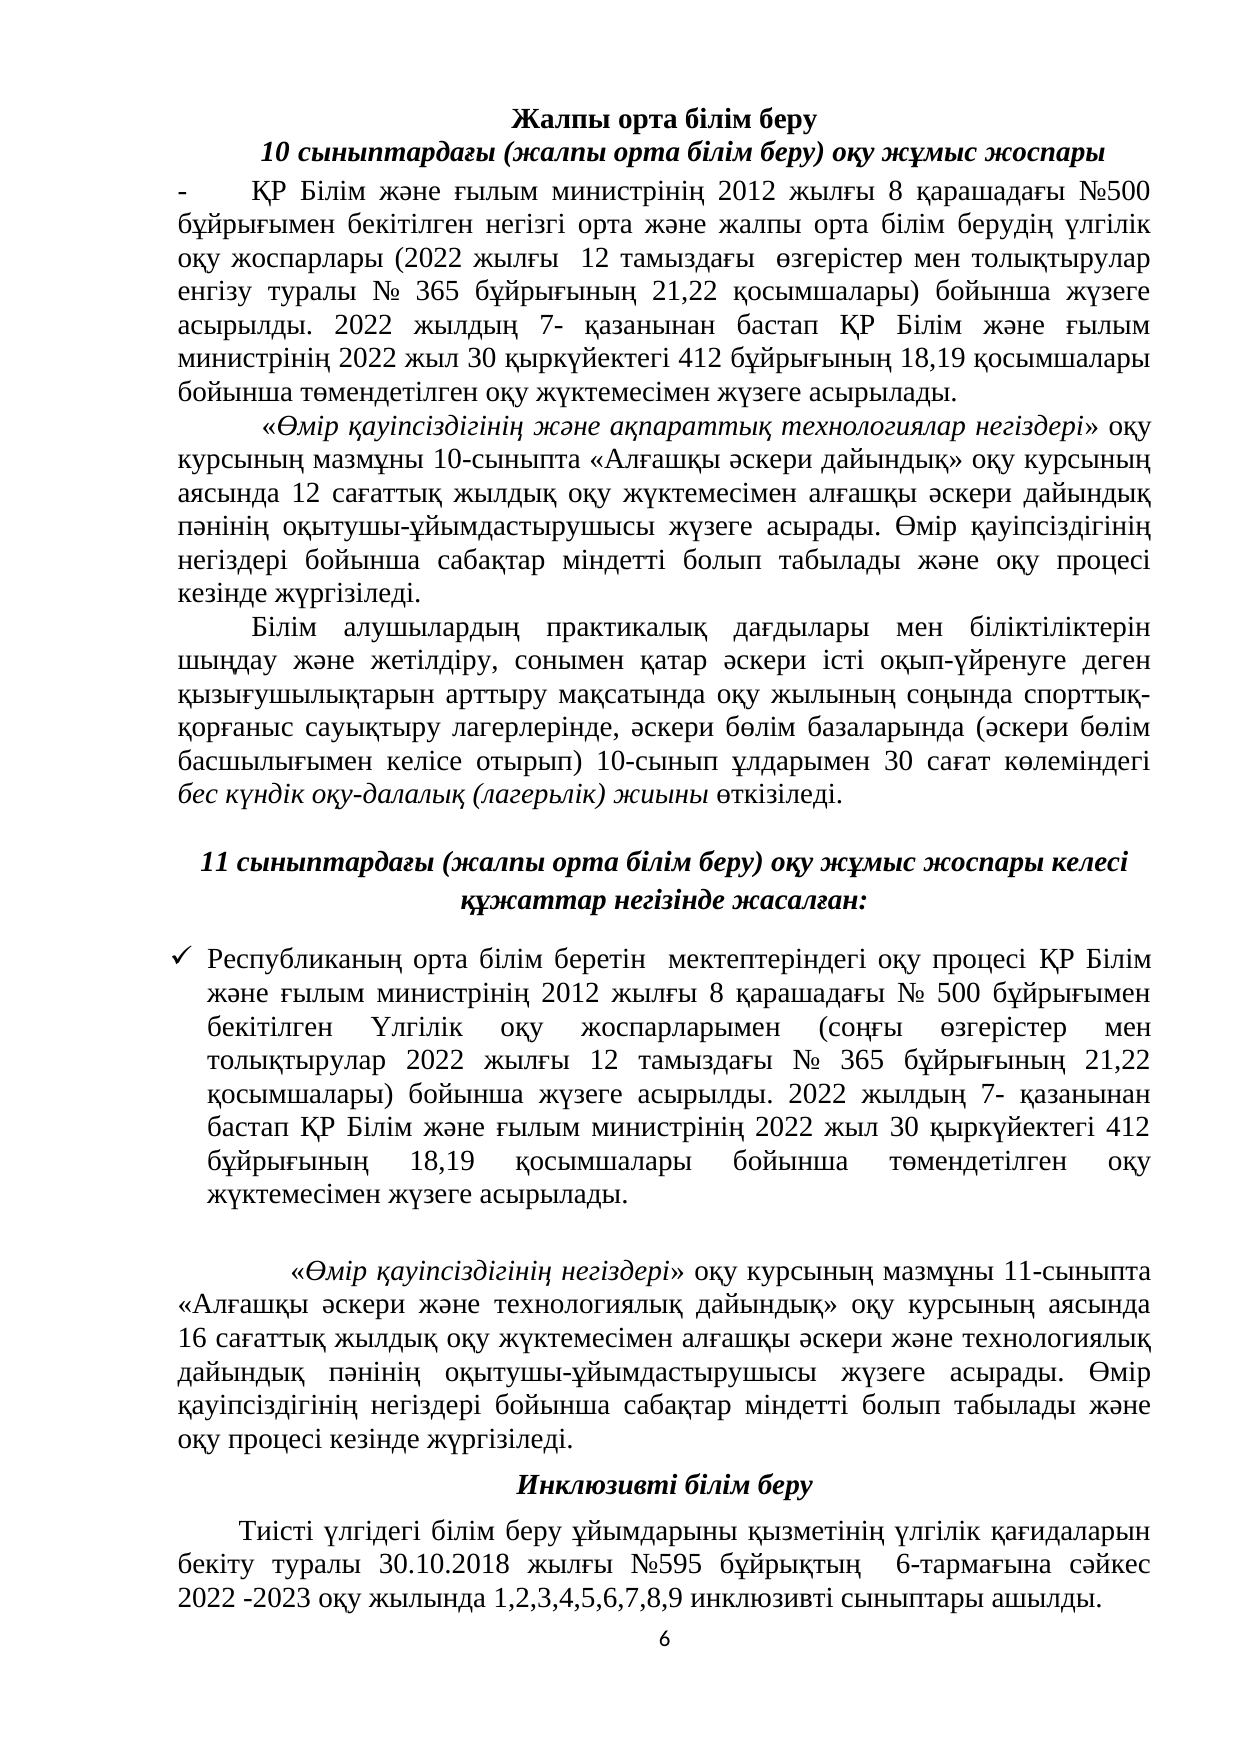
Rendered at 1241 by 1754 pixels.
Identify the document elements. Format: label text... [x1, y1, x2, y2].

text Тиісті үлгідегі білім беру ұйымдарыны қызметінің үлгілік қағидаларын бекіту туралы 30.10.2018 жылғы №595 бұйрықтың 6-тармағына сәйкес 2022 -2023 оқу жылында 1,2,3,4,5,6,7,8,9 инклюзивті сыныптары ашылды. [177, 1513, 1152, 1613]
text Инклюзивті білім беру [177, 1467, 1152, 1500]
text Жалпы орта білім беру [177, 101, 1152, 134]
list Республиканың орта білім беретін мектептеріндегі оқу процесі ҚР Білім және ғылым министрінің 2012 жылғы 8 қарашадағы № 500 бұйрығымен бекітілген Үлгілік оқу жоспарларымен (соңғы өзгерістер мен толықтырулар 2022 жылғы 12 тамыздағы № 365 бұйрығының 21,22 қосымшалары) бойынша жүзеге асырылды. 2022 жылдың 7- қазанынан бастап ҚР Білім және ғылым министрінің 2022 жыл 30 қыркүйектегі 412 бұйрығының 18,19 қосымшалары бойынша төмендетілген оқу жүктемесімен жүзеге асырылады. [169, 942, 1152, 1210]
list сыныптардағы (жалпы орта білім беру) оқу жұмыс жоспары [215, 134, 1152, 168]
text 11 сыныптардағы (жалпы орта білім беру) оқу жұмыс жоспары келесі құжаттар негізінде жасалған: [177, 844, 1152, 916]
text «Өмір қауіпсіздігінің және ақпараттық технологиялар негіздері» оқу курсының мазмұны 10-сыныпта «Алғашқы әскери дайындық» оқу курсының аясында 12 сағаттық жылдық оқу жүктемесімен алғашқы әскери дайындық пәнінің оқытушы-ұйымдастырушысы жүзеге асырады. Өмір қауіпсіздігінің негіздері бойынша сабақтар міндетті болып табылады және оқу процесі кезінде жүргізіледі. [177, 408, 1152, 609]
text Білім алушылардың практикалық дағдылары мен біліктіліктерін шыңдау және жетілдіру, сонымен қатар әскери істі оқып-үйренуге деген қызығушылықтарын арттыру мақсатында оқу жылының соңында спорттық-қорғаныс сауықтыру лагерлерінде, әскери бөлім базаларында (әскери бөлім басшылығымен келісе отырып) 10-сынып ұлдарымен 30 сағат көлеміндегі бес күндік оқу-далалық (лагерьлік) жиыны өткізіледі. [177, 609, 1152, 810]
list ҚР Білім және ғылым министрінің 2012 жылғы 8 қарашадағы №500 бұйрығымен бекітілген негізгі орта және жалпы орта білім берудің үлгілік оқу жоспарлары (2022 жылғы 12 тамыздағы өзгерістер мен толықтырулар енгізу туралы № 365 бұйрығының 21,22 қосымшалары) бойынша жүзеге асырылды. 2022 жылдың 7- қазанынан бастап ҚР Білім және ғылым министрінің 2022 жыл 30 қыркүйектегі 412 бұйрығының 18,19 қосымшалары бойынша төмендетілген оқу жүктемесімен жүзеге асырылады. [177, 173, 1152, 408]
text «Өмір қауіпсіздігінің негіздері» оқу курсының мазмұны 11-сыныпта «Алғашқы әскери және технологиялық дайындық» оқу курсының аясында 16 сағаттық жылдық оқу жүктемесімен алғашқы әскери және технологиялық дайындық пәнінің оқытушы-ұйымдастырушысы жүзеге асырады. Өмір қауіпсіздігінің негіздері бойынша сабақтар міндетті болып табылады және оқу процесі кезінде жүргізіледі. [177, 1253, 1152, 1454]
